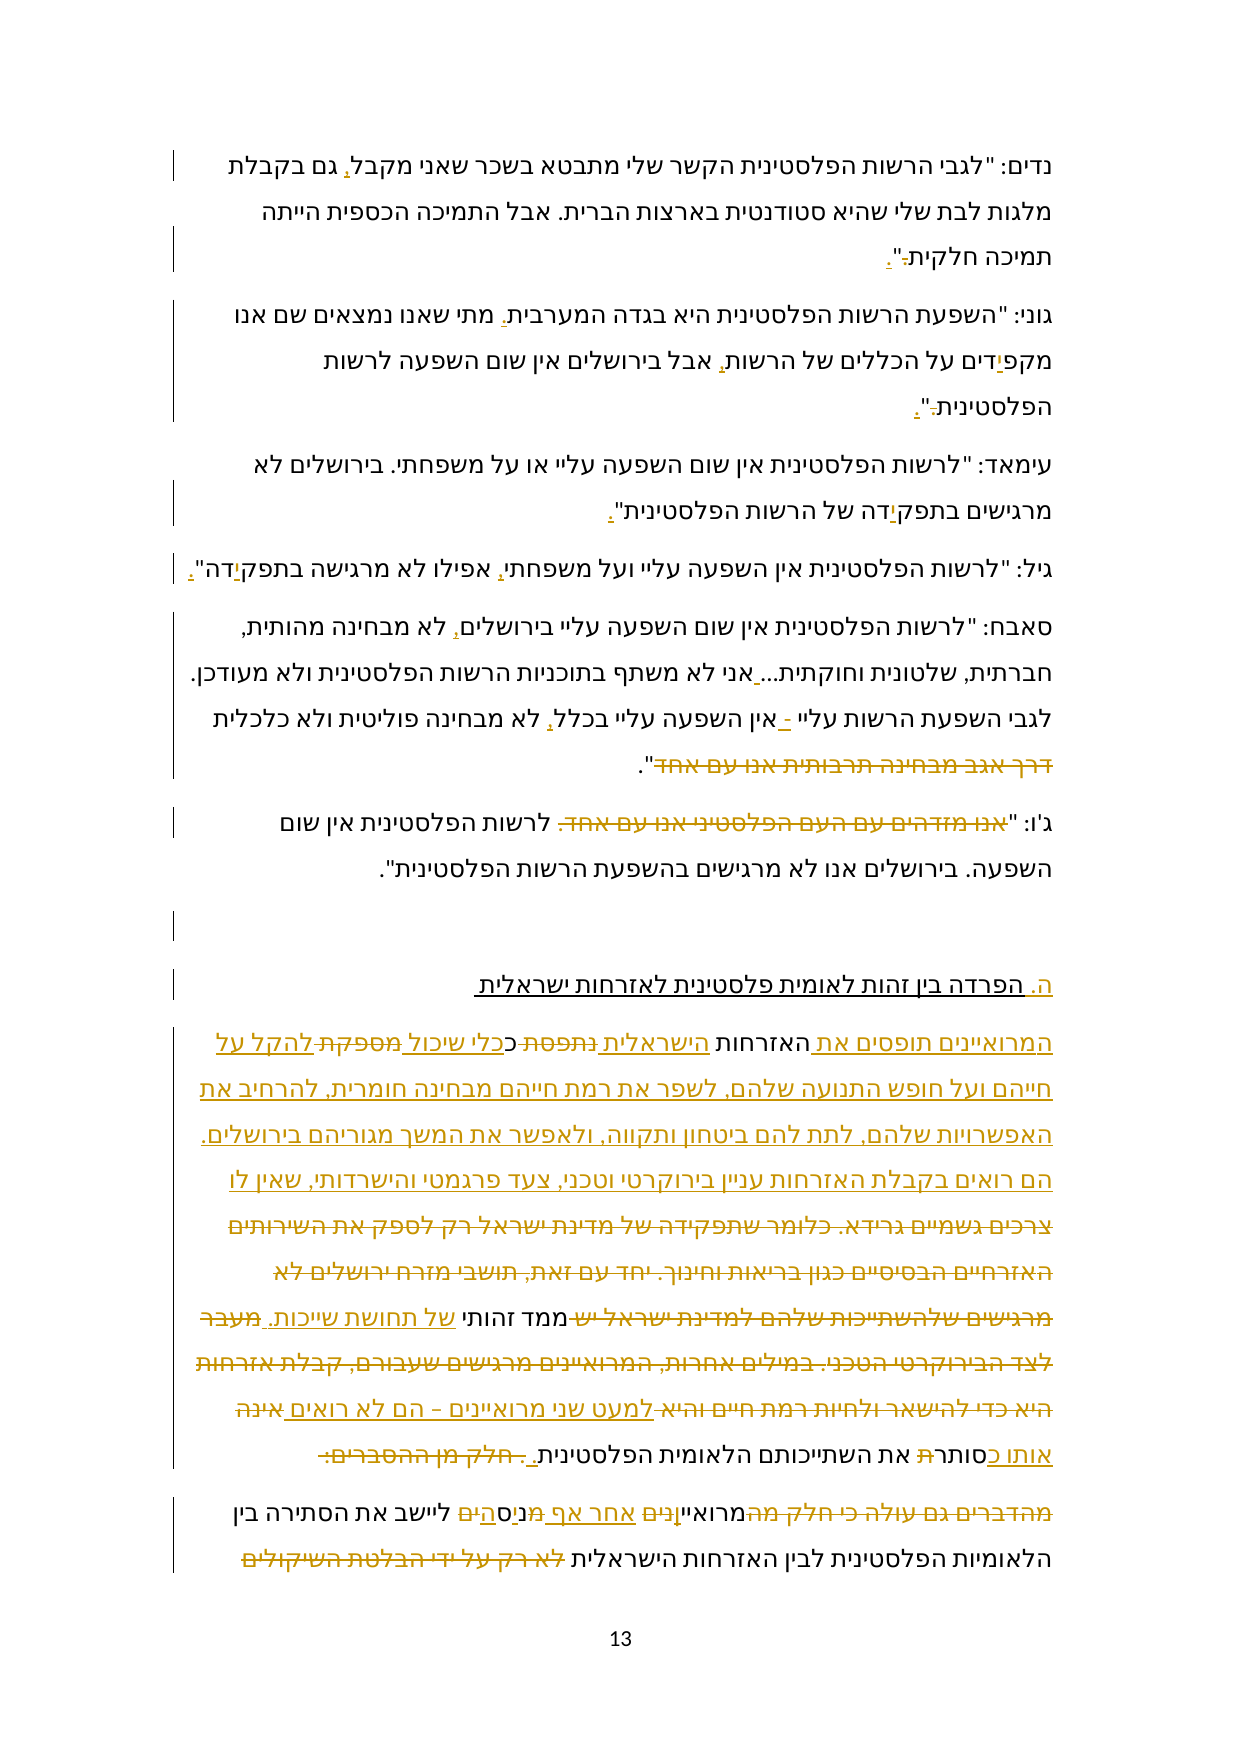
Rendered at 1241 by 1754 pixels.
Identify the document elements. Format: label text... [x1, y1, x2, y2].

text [187, 1497, 1053, 1573]
text עימאד: "לרשות הפלסטינית אין שום השפעה עליי או על משפחתי. בירושלים לא מרגישים בתפקדה של הרשות הפלסטינית" [187, 449, 1053, 526]
text הפרדה בין זהות לאומית פלסטינית לאזרחות ישראלית [187, 969, 1053, 1000]
text גיל: "לרשות הפלסטינית אין השפעה עליי ועל משפחתי אפילו לא מרגישה בתפקדה" [187, 553, 1053, 584]
text האזרחות כממד זהותי סותר את השתייכותם הלאומית הפלסטינית [187, 1027, 1053, 1469]
text נדים: "לגבי הרשות הפלסטינית הקשר שלי מתבטא בשכר שאני מקבל גם בקבלת מלגות לבת שלי שהיא סטודנטית בארצות הברית. אבל התמיכה הכספית הייתה תמיכה חלקית" [187, 150, 1053, 272]
text סאבח: "לרשות הפלסטינית אין שום השפעה עליי בירושלים לא מבחינה מהותית, חברתית, שלטונית וחוקתית...אני לא משתף בתוכניות הרשות הפלסטינית ולא מעודכן. לגבי השפעת הרשות עליי אין השפעה עליי בכלל לא מבחינה פוליטית ולא כלכלית". [187, 612, 1053, 779]
text גוני: "השפעת הרשות הפלסטינית היא בגדה המערבית מתי שאנו נמצאים שם אנו מקפדים על הכללים של הרשות אבל בירושלים אין שום השפעה לרשות הפלסטינית" [187, 300, 1053, 422]
text ג'ו: " לרשות הפלסטינית אין שום השפעה. בירושלים אנו לא מרגישים בהשפעת הרשות הפלסטינית". [187, 807, 1053, 883]
